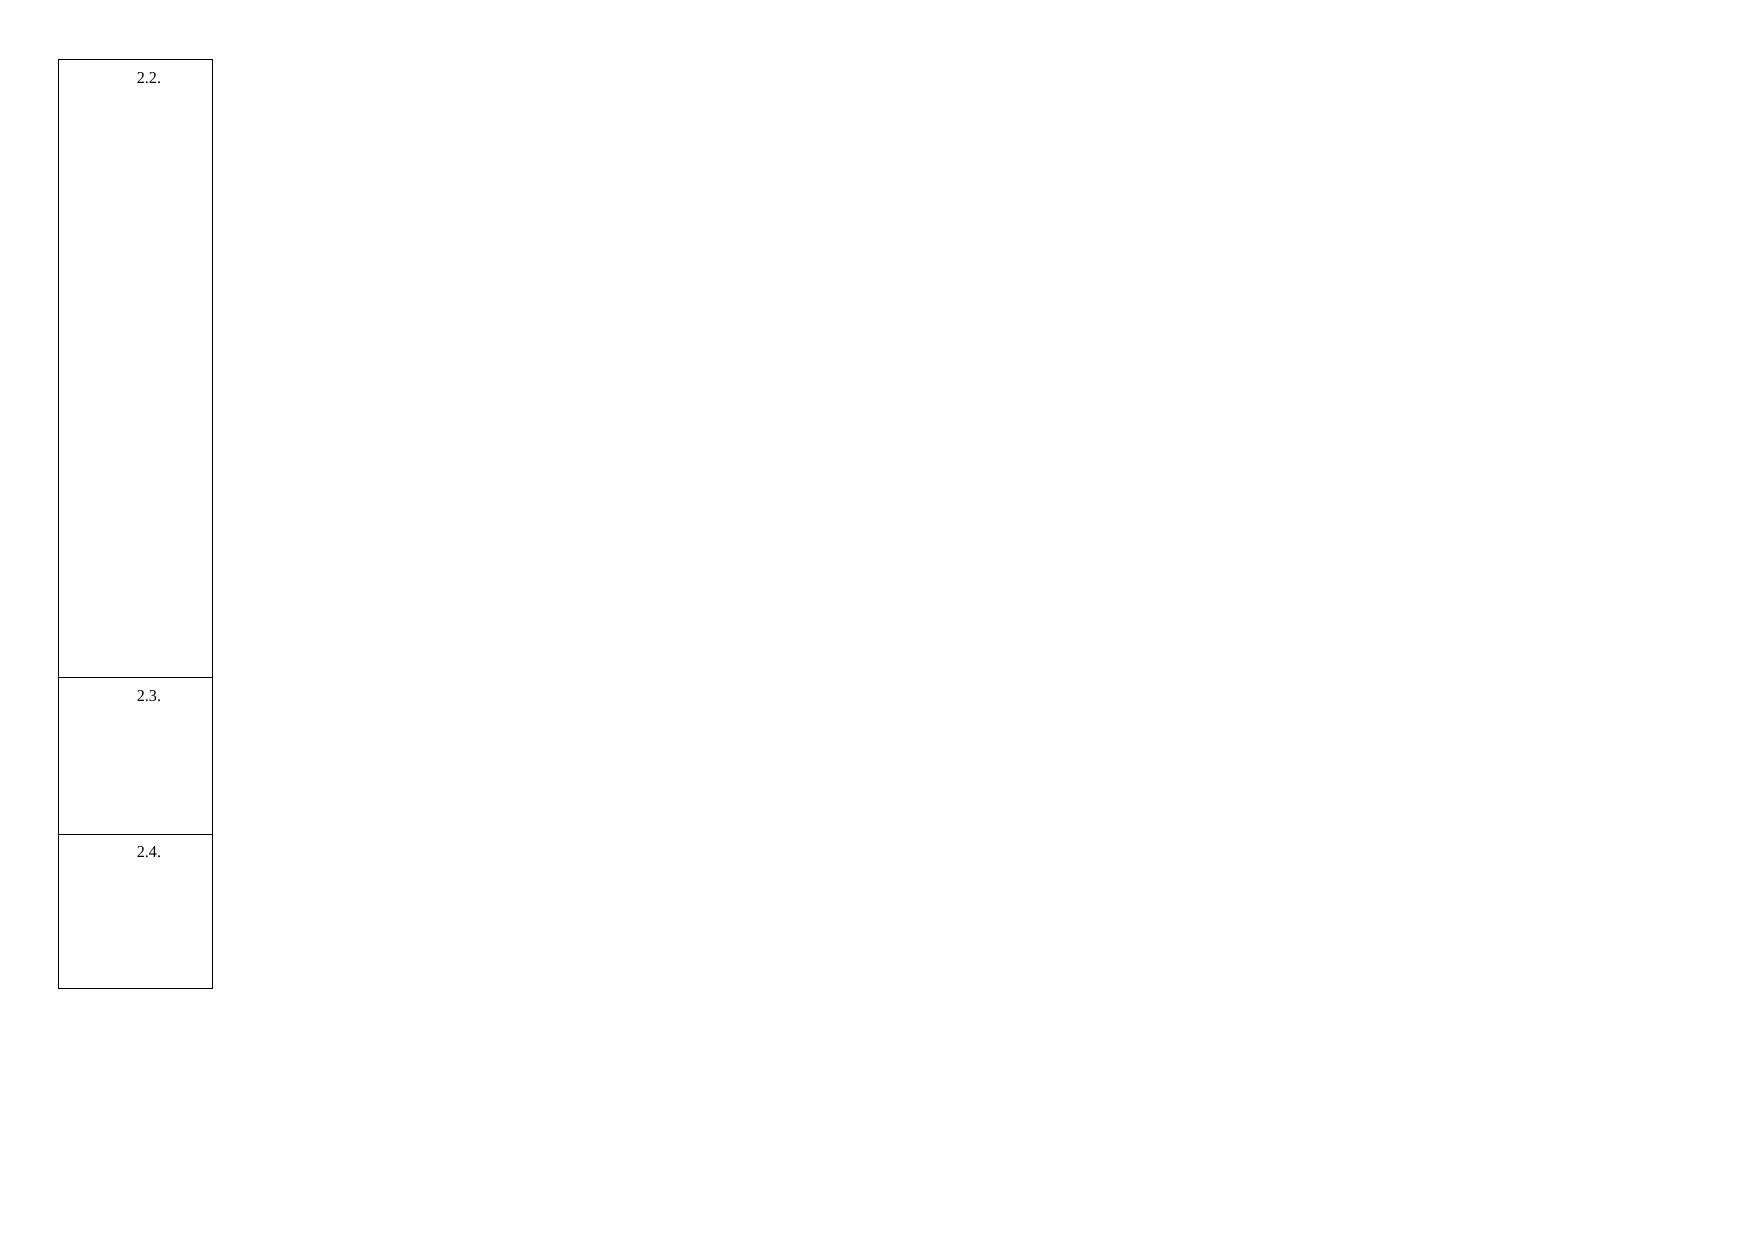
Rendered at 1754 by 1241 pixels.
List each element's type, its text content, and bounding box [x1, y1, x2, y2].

table_header 2.2. [59, 60, 212, 677]
table_cell 2.3. [59, 678, 212, 833]
table_cell 2.4. [59, 835, 212, 988]
